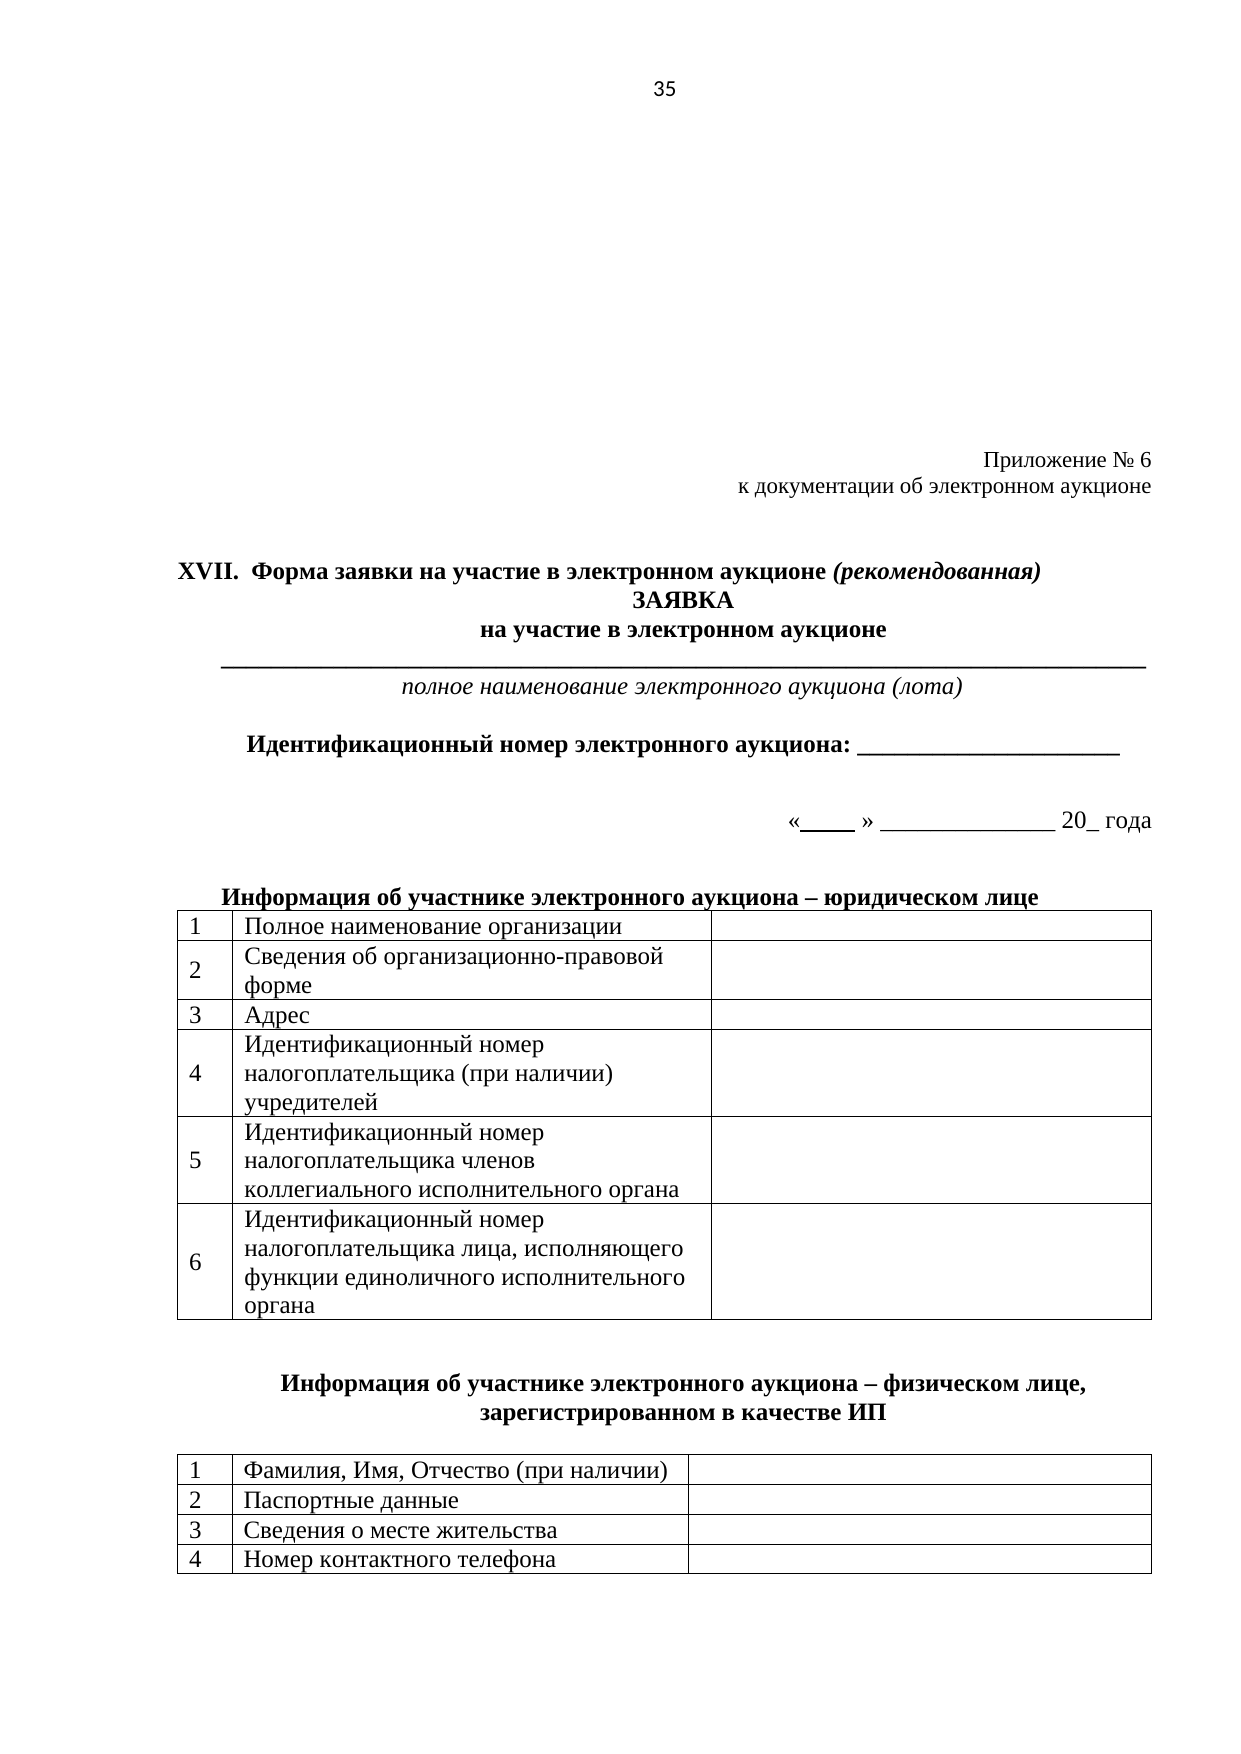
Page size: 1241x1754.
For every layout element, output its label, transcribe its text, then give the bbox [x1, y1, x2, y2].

table_cell 2 [178, 1485, 232, 1514]
table_cell Идентификационный номер налогоплательщика лица, исполняющего функции единоличного исполнительного органа [233, 1204, 711, 1319]
table_cell Идентификационный номер налогоплательщика (при наличии) учредителей [233, 1030, 711, 1116]
table_cell Номер контактного телефона [233, 1545, 688, 1573]
list Форма заявки на участие в электронном аукционе (рекомендованная) [177, 556, 1152, 585]
table_cell [712, 1204, 1151, 1319]
table_cell Паспортные данные [233, 1485, 688, 1514]
table_header Полное наименование организации [233, 911, 711, 940]
table_cell 2 [178, 941, 232, 999]
table_cell Сведения о месте жительства [233, 1515, 688, 1543]
table_header 1 [178, 911, 232, 940]
table_cell [689, 1515, 1151, 1543]
table_cell [689, 1545, 1151, 1573]
table_cell 5 [178, 1117, 232, 1203]
text Информация об участнике электронного аукциона – физическом лице, зарегистрированном в качестве ИП [215, 1368, 1152, 1425]
text ЗАЯВКА [215, 585, 1152, 614]
table_header [689, 1455, 1151, 1484]
table_cell [712, 1030, 1151, 1116]
text __________________________________________________________________________ [215, 642, 1152, 671]
table_cell 3 [178, 1515, 232, 1543]
list Приложение № 6 [177, 446, 1152, 472]
table_cell [689, 1485, 1151, 1514]
text Информация об участнике электронного аукциона – юридическом лице [215, 882, 1152, 910]
table_cell Идентификационный номер налогоплательщика членов коллегиального исполнительного органа [233, 1117, 711, 1203]
table_cell [712, 1000, 1151, 1028]
table_cell 3 [178, 1000, 232, 1028]
table_cell [712, 1117, 1151, 1203]
text « » ______________ 20_ года [215, 805, 1152, 834]
table_cell 4 [178, 1030, 232, 1116]
text на участие в электронном аукционе [215, 614, 1152, 642]
table_header Фамилия, Имя, Отчество (при наличии) [233, 1455, 688, 1484]
table_header 1 [178, 1455, 232, 1484]
table_cell Адрес [233, 1000, 711, 1028]
table_cell 4 [178, 1545, 232, 1573]
table_cell 6 [178, 1204, 232, 1319]
text Идентификационный номер электронного аукциона: _____________________ [215, 729, 1152, 757]
table_cell [712, 941, 1151, 999]
table_cell Сведения об организационно-правовой форме [233, 941, 711, 999]
list к документации об электронном аукционе [177, 472, 1152, 499]
table_header [712, 911, 1151, 940]
text полное наименование электронного аукциона (лота) [215, 671, 1152, 700]
